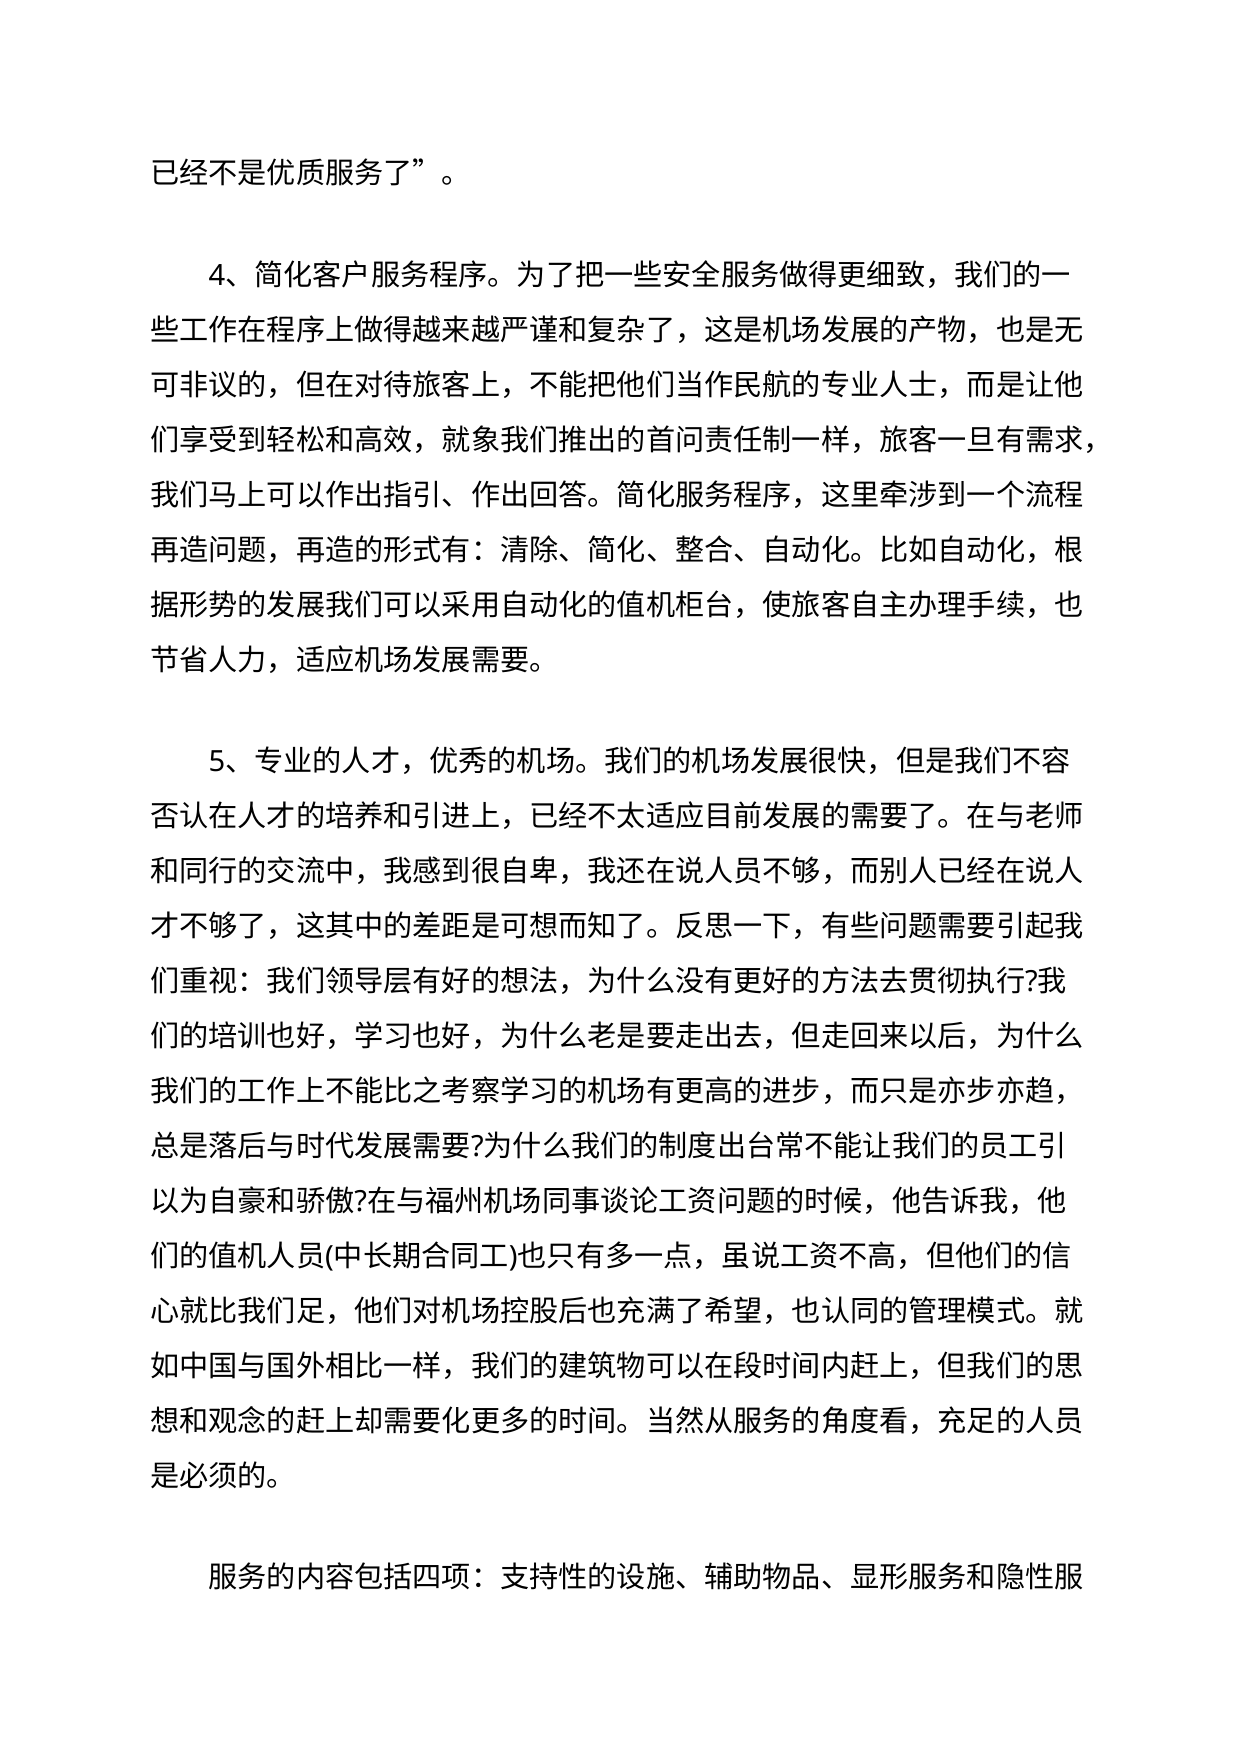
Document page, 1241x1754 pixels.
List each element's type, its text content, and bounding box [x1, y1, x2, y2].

text 5、专业的人才，优秀的机场。我们的机场发展很快，但是我们不容否认在人才的培养和引进上，已经不太适应目前发展的需要了。在与老师和同行的交流中，我感到很自卑，我还在说人员不够，而别人已经在说人才不够了，这其中的差距是可想而知了。反思一下，有些问题需要引起我们重视：我们领导层有好的想法，为什么没有更好的方法去贯彻执行?我们的培训也好，学习也好，为什么老是要走出去，但走回来以后，为什么我们的工作上不能比之考察学习的机场有更高的进步，而只是亦步亦趋，总是落后与时代发展需要?为什么我们的制度出台常不能让我们的员工引以为自豪和骄傲?在与福州机场同事谈论工资问题的时候，他告诉我，他们的值机人员(中长期合同工)也只有多一点，虽说工资不高，但他们的信心就比我们足，他们对机场控股后也充满了希望，也认同的管理模式。就如中国与国外相比一样，我们的建筑物可以在段时间内赶上，但我们的思想和观念的赶上却需要化更多的时间。当然从服务的角度看，充足的人员是必须的。 [150, 738, 1090, 1494]
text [150, 1554, 1090, 1596]
text 4、简化客户服务程序。为了把一些安全服务做得更细致，我们的一些工作在程序上做得越来越严谨和复杂了，这是机场发展的产物，也是无可非议的，但在对待旅客上，不能把他们当作民航的专业人士，而是让他们享受到轻松和高效，就象我们推出的首问责任制一样，旅客一旦有需求，我们马上可以作出指引、作出回答。简化服务程序，这里牵涉到一个流程再造问题，再造的形式有：清除、简化、整合、自动化。比如自动化，根据形势的发展我们可以采用自动化的值机柜台，使旅客自主办理手续，也节省人力，适应机场发展需要。 [150, 252, 1090, 678]
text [150, 150, 1090, 192]
